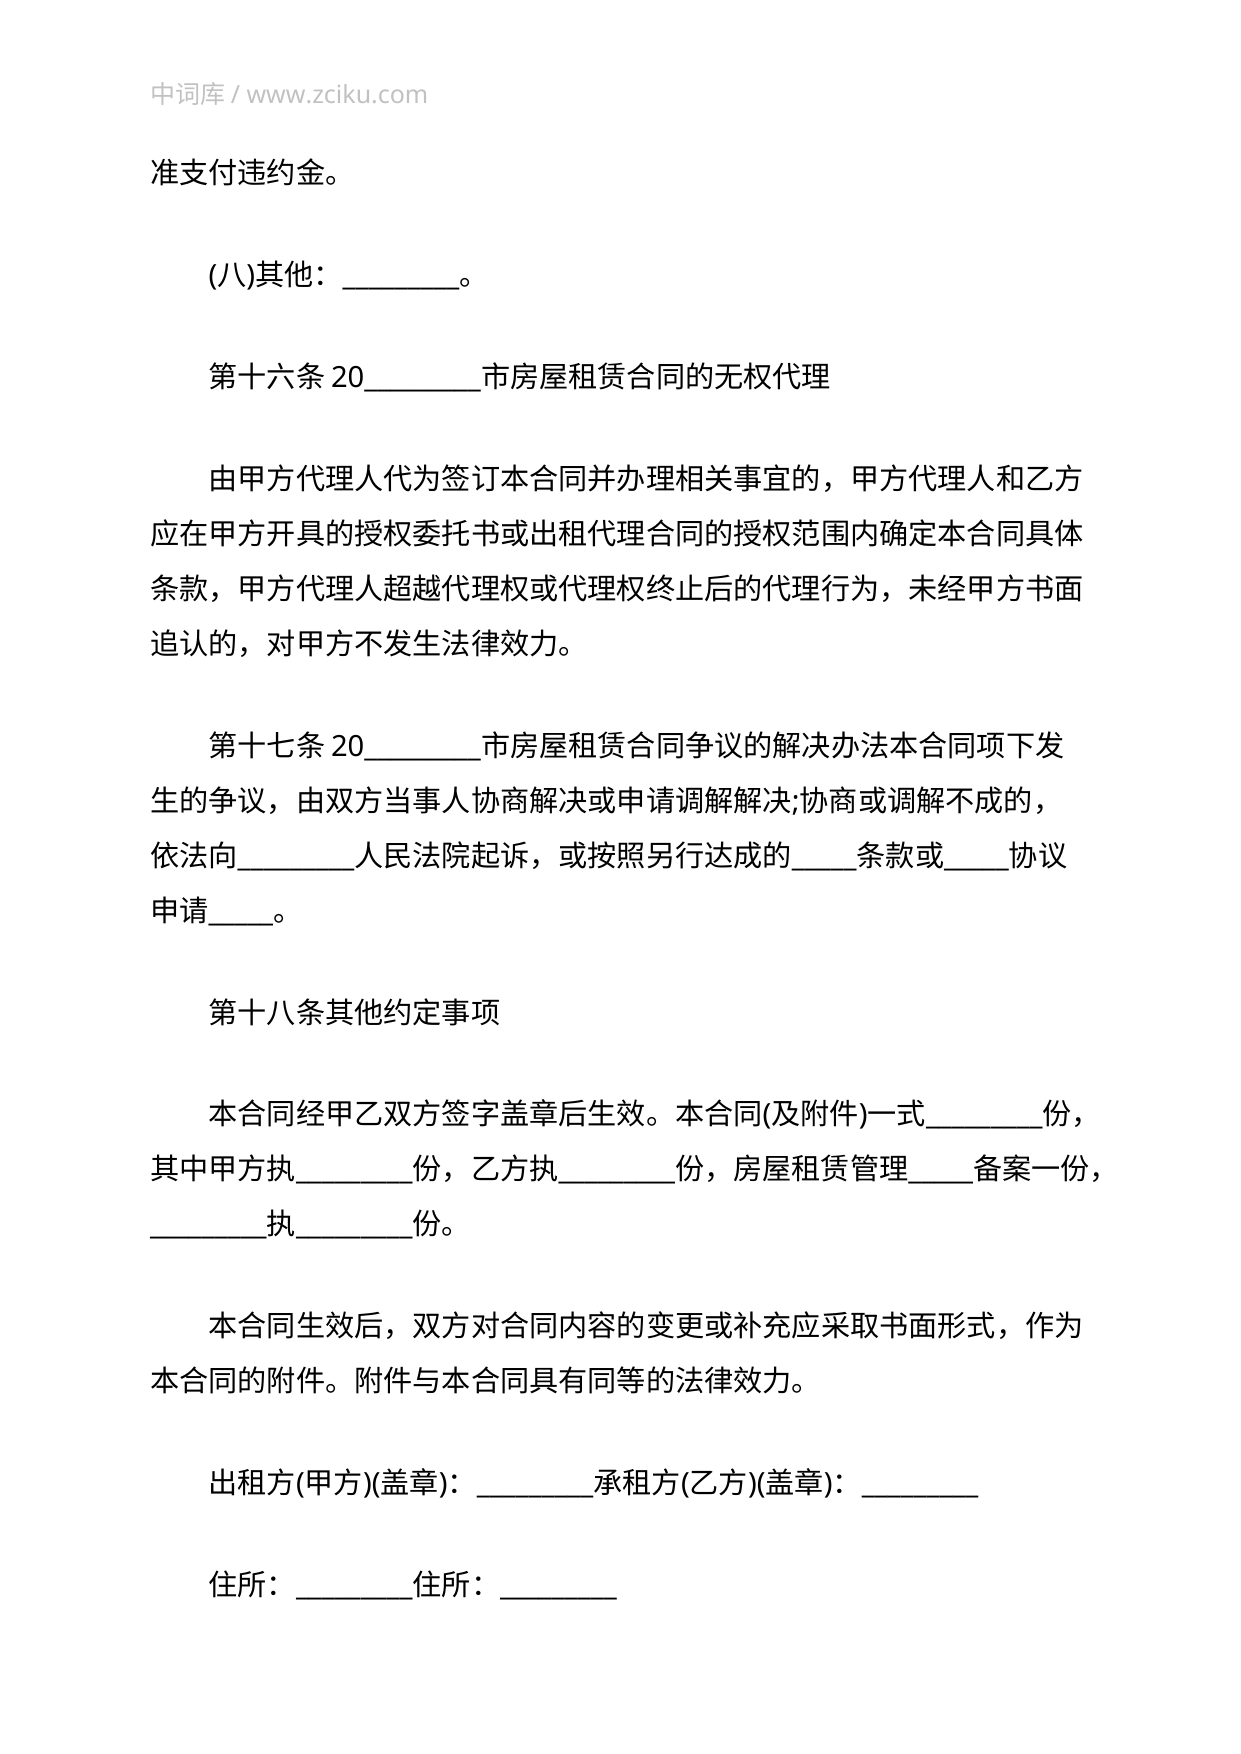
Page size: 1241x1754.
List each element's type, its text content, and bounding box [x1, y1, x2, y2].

text 第十六条20_________市房屋租赁合同的无权代理 [150, 354, 1090, 396]
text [150, 150, 1090, 192]
text 由甲方代理人代为签订本合同并办理相关事宜的，甲方代理人和乙方应在甲方开具的授权委托书或出租代理合同的授权范围内确定本合同具体条款，甲方代理人超越代理权或代理权终止后的代理行为，未经甲方书面追认的，对甲方不发生法律效力。 [150, 456, 1090, 663]
text 本合同生效后，双方对合同内容的变更或补充应采取书面形式，作为本合同的附件。附件与本合同具有同等的法律效力。 [150, 1303, 1090, 1400]
text (八)其他：_________。 [150, 252, 1090, 294]
text 出租方(甲方)(盖章)：_________承租方(乙方)(盖章)：_________ [150, 1459, 1090, 1502]
text 住所：_________住所：_________ [150, 1562, 1090, 1604]
text 本合同经甲乙双方签字盖章后生效。本合同(及附件)一式_________份，其中甲方执_________份，乙方执_________份，房屋租赁管理_____备案一份，_________执_________份。 [150, 1091, 1090, 1243]
text 第十八条其他约定事项 [150, 989, 1090, 1031]
text 第十七条20_________市房屋租赁合同争议的解决办法本合同项下发生的争议，由双方当事人协商解决或申请调解解决;协商或调解不成的，依法向_________人民法院起诉，或按照另行达成的_____条款或_____协议申请_____。 [150, 722, 1090, 929]
